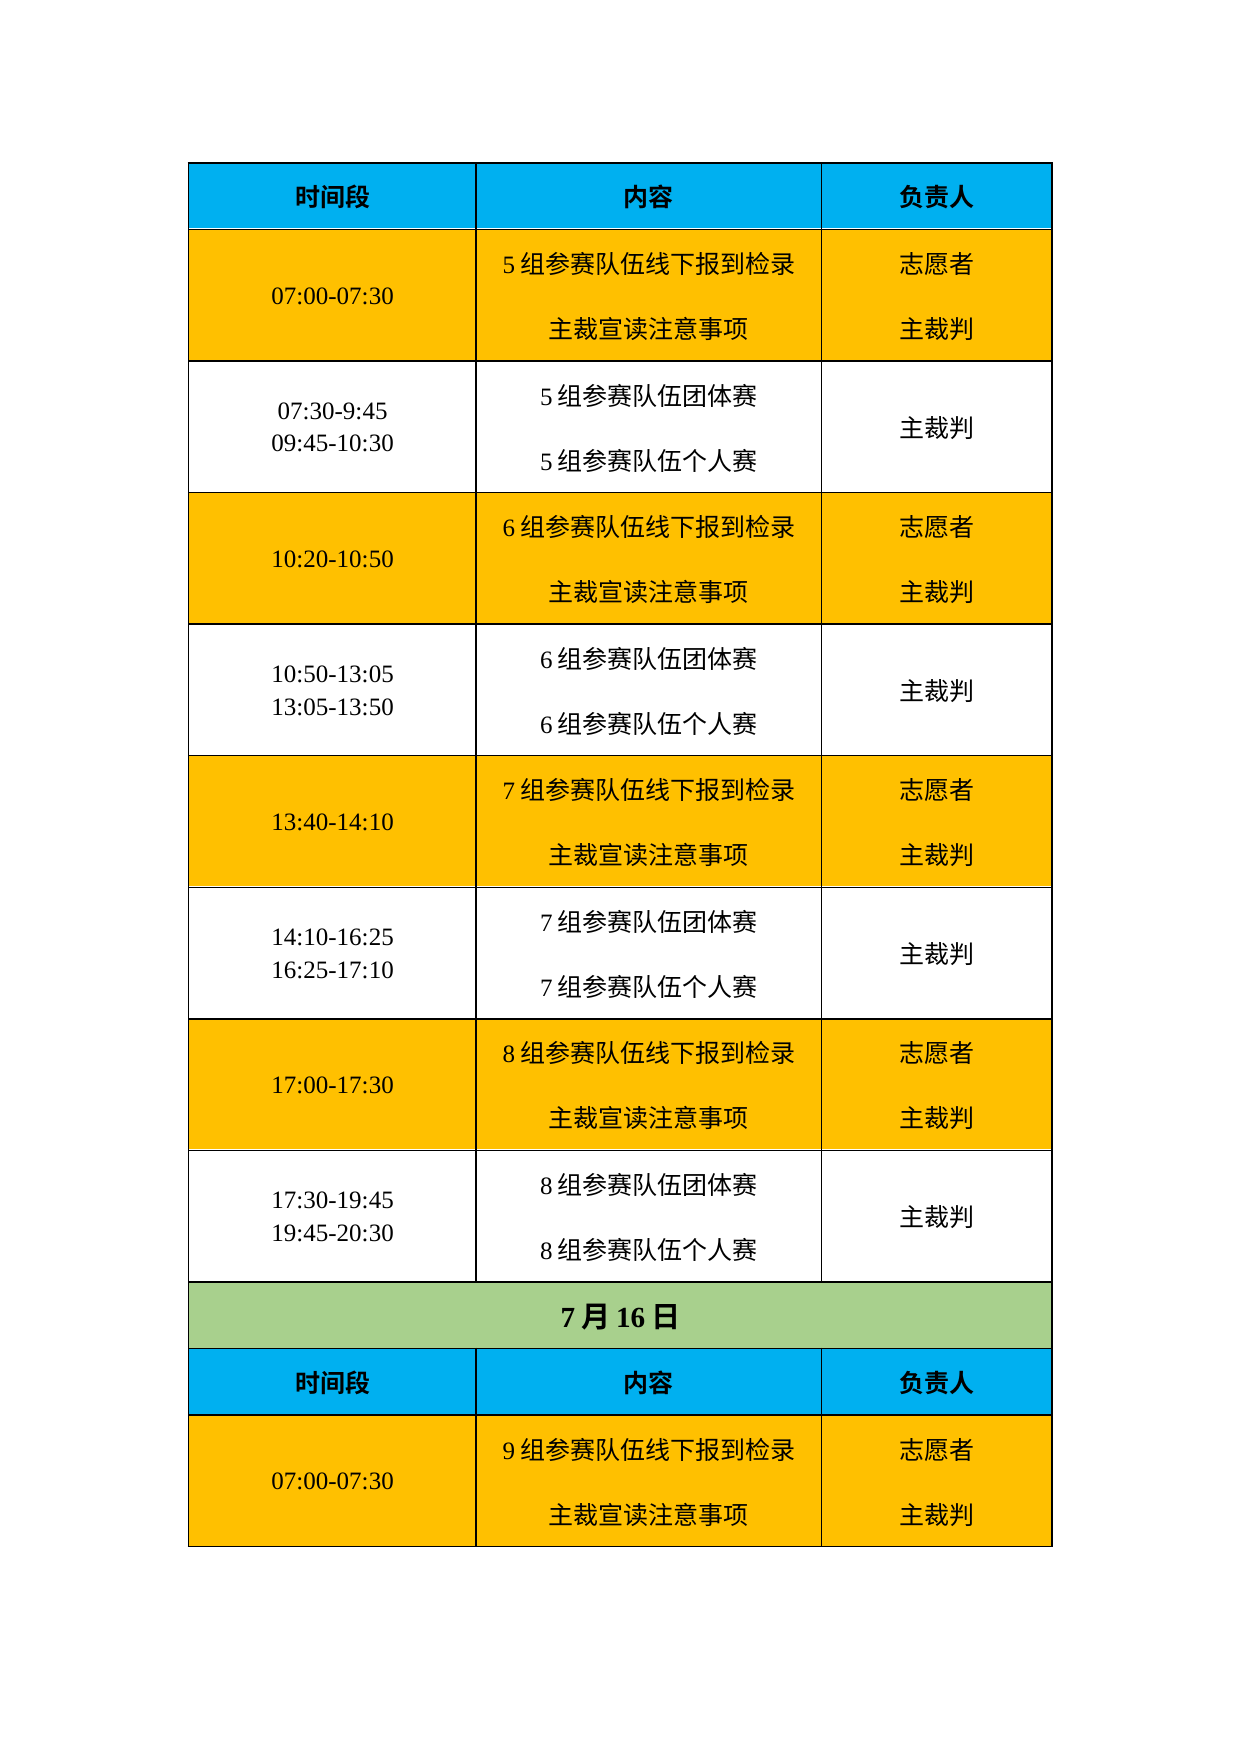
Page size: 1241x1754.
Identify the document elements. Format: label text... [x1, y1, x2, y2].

table_cell 07:00-07:30 [189, 230, 475, 360]
table_cell 10:50-13:05 13:05-13:50 [189, 625, 475, 755]
table_cell 负责人 [822, 1349, 1051, 1414]
table_cell 志愿者 主裁判 [822, 1416, 1051, 1546]
table_cell 9组参赛队伍线下报到检录 主裁宣读注意事项 [477, 1416, 821, 1546]
table_cell 主裁判 [822, 625, 1051, 755]
table_cell 内容 [477, 1349, 821, 1414]
table_cell 8组参赛队伍线下报到检录 主裁宣读注意事项 [477, 1020, 821, 1149]
table_cell 6组参赛队伍线下报到检录 主裁宣读注意事项 [477, 493, 821, 623]
table_cell 7月16日 [189, 1283, 1051, 1348]
table_cell 内容 [477, 164, 821, 228]
table_cell 07:30-9:45 09:45-10:30 [189, 362, 475, 492]
table_cell 6组参赛队伍团体赛 6组参赛队伍个人赛 [477, 625, 821, 755]
table_cell 14:10-16:25 16:25-17:10 [189, 888, 475, 1018]
table_cell 负责人 [822, 164, 1051, 228]
table_cell 7组参赛队伍线下报到检录 主裁宣读注意事项 [477, 756, 821, 886]
table_cell 17:00-17:30 [189, 1020, 475, 1149]
table_cell 时间段 [189, 1349, 475, 1414]
table_cell 5组参赛队伍线下报到检录 主裁宣读注意事项 [477, 230, 821, 360]
table_cell 主裁判 [822, 362, 1051, 492]
table_cell 主裁判 [822, 888, 1051, 1018]
table_cell 7组参赛队伍团体赛 7组参赛队伍个人赛 [477, 888, 821, 1018]
table_cell 17:30-19:45 19:45-20:30 [189, 1151, 475, 1281]
table_cell 07:00-07:30 [189, 1416, 475, 1546]
table_cell 10:20-10:50 [189, 493, 475, 623]
table_cell 志愿者 主裁判 [822, 493, 1051, 623]
table_cell 主裁判 [822, 1151, 1051, 1281]
table_cell 志愿者 主裁判 [822, 756, 1051, 886]
table_cell 志愿者 主裁判 [822, 230, 1051, 360]
table_cell 8组参赛队伍团体赛 8组参赛队伍个人赛 [477, 1151, 821, 1281]
table_cell 13:40-14:10 [189, 756, 475, 886]
table_cell 志愿者 主裁判 [822, 1020, 1051, 1149]
table_cell 5组参赛队伍团体赛 5组参赛队伍个人赛 [477, 362, 821, 492]
table_cell 时间段 [189, 164, 475, 228]
